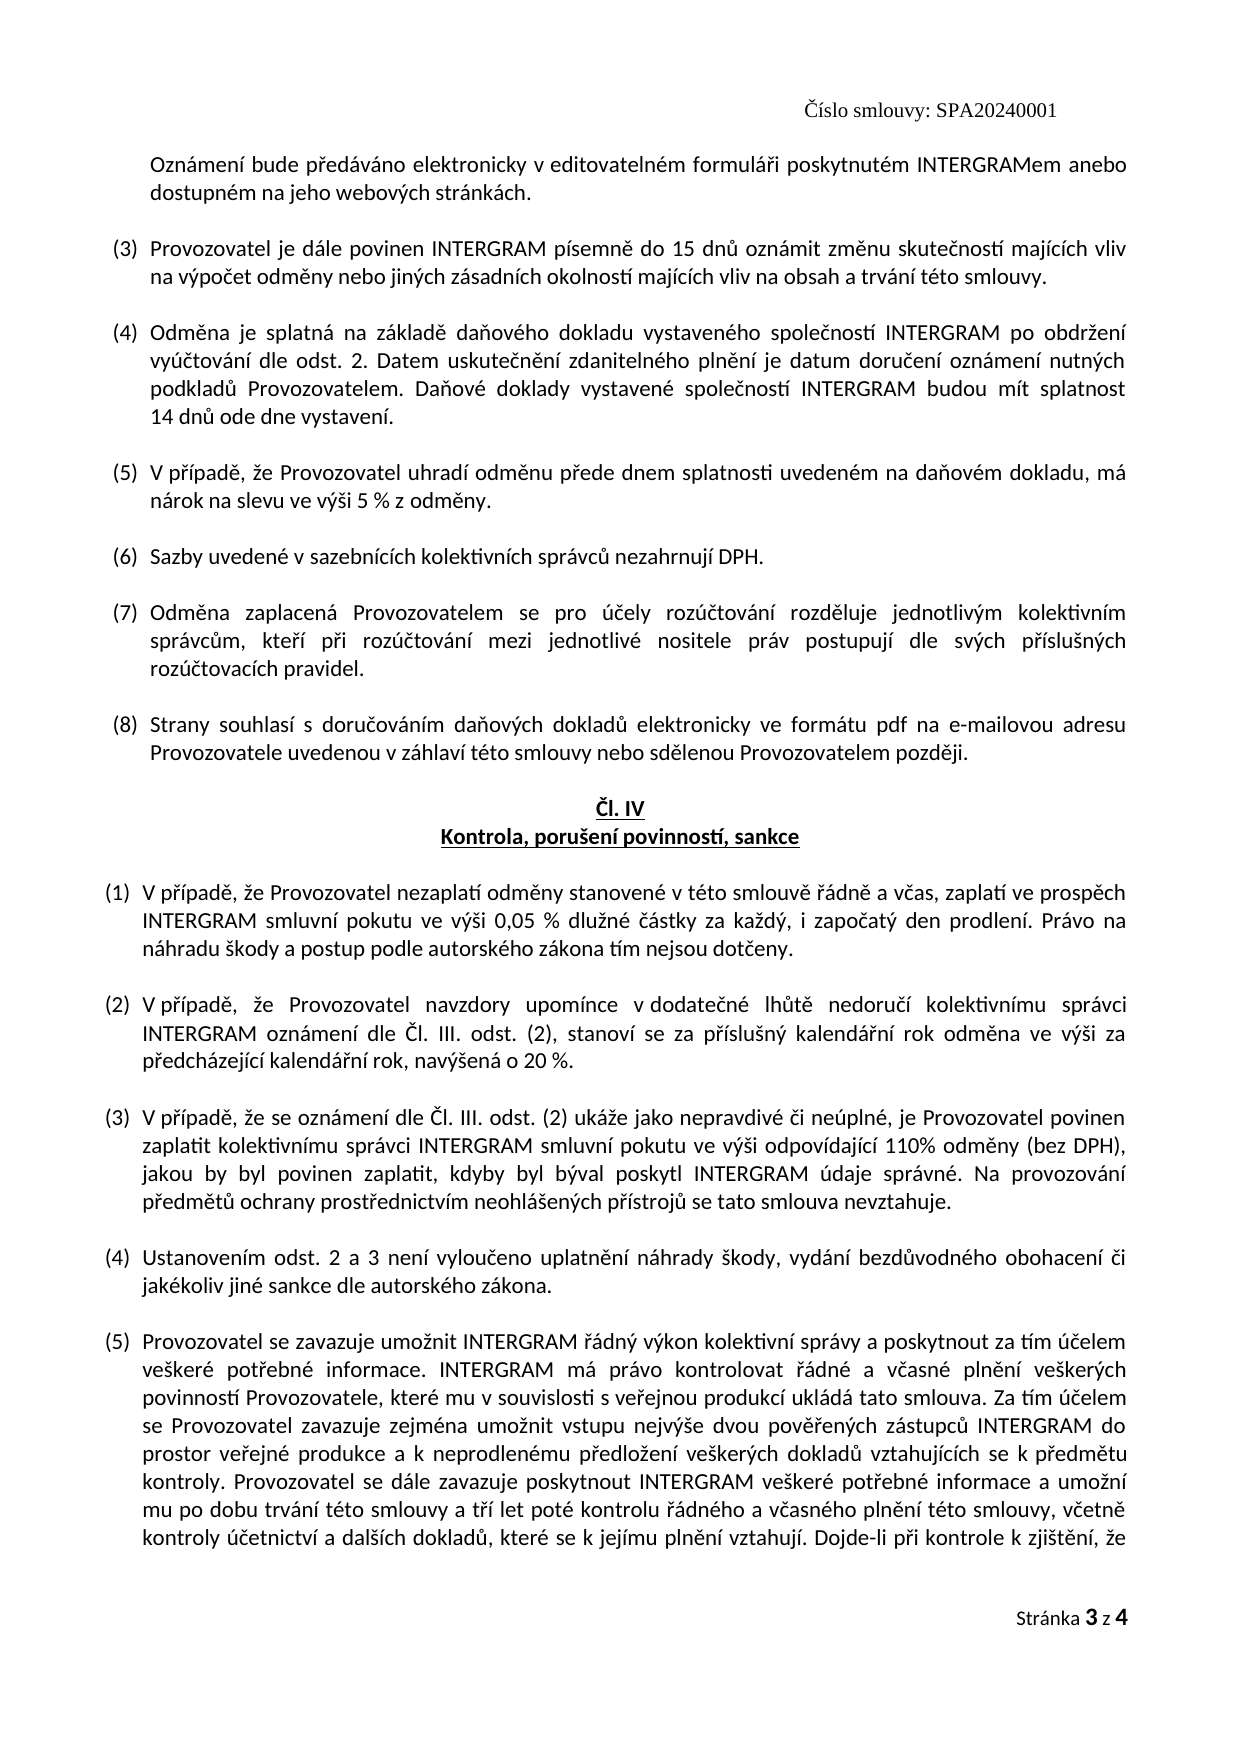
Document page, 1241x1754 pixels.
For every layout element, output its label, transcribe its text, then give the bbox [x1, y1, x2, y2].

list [112, 150, 1128, 206]
text Kontrola, porušení povinností, sankce [112, 822, 1128, 851]
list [104, 1327, 1128, 1551]
list Strany souhlasí s doručováním daňových dokladů elektronicky ve formátu pdf na e-mailovou adresu Provozovatele uvedenou v záhlaví této smlouvy nebo sdělenou Provozovatelem později. [112, 710, 1128, 766]
list V případě, že Provozovatel uhradí odměnu přede dnem splatnosti uvedeném na daňovém dokladu, má nárok na slevu ve výši 5 % z odměny. [112, 458, 1128, 514]
list Sazby uvedené v sazebnících kolektivních správců nezahrnují DPH. [112, 542, 1128, 570]
list V případě, že Provozovatel nezaplatí odměny stanovené v této smlouvě řádně a včas, zaplatí ve prospěch INTERGRAM smluvní pokutu ve výši 0,05 % dlužné částky za každý, i započatý den prodlení. Právo na náhradu škody a postup podle autorského zákona tím nejsou dotčeny. [104, 878, 1128, 963]
list V případě, že se oznámení dle Čl. III. odst. (2) ukáže jako nepravdivé či neúplné, je Provozovatel povinen zaplatit kolektivnímu správci INTERGRAM smluvní pokutu ve výši odpovídající 110% odměny (bez DPH), jakou by byl povinen zaplatit, kdyby byl býval poskytl INTERGRAM údaje správné. Na provozování předmětů ochrany prostřednictvím neohlášených přístrojů se tato smlouva nevztahuje. [104, 1103, 1128, 1215]
list Provozovatel je dále povinen INTERGRAM písemně do 15 dnů oznámit změnu skutečností majících vliv na výpočet odměny nebo jiných zásadních okolností majících vliv na obsah a trvání této smlouvy. [112, 234, 1128, 290]
list Odměna je splatná na základě daňového dokladu vystaveného společností INTERGRAM po obdržení vyúčtování dle odst. 2. Datem uskutečnění zdanitelného plnění je datum doručení oznámení nutných podkladů Provozovatelem. Daňové doklady vystavené společností INTERGRAM budou mít splatnost 14 dnů ode dne vystavení. [112, 318, 1128, 430]
list Ustanovením odst. 2 a 3 není vyloučeno uplatnění náhrady škody, vydání bezdůvodného obohacení či jakékoliv jiné sankce dle autorského zákona. [104, 1243, 1128, 1299]
text Čl. IV [112, 794, 1128, 822]
list V případě, že Provozovatel navzdory upomínce v dodatečné lhůtě nedoručí kolektivnímu správci INTERGRAM oznámení dle Čl. III. odst. (2), stanoví se za příslušný kalendářní rok odměna ve výši za předcházející kalendářní rok, navýšená o 20 %. [104, 991, 1128, 1075]
list Odměna zaplacená Provozovatelem se pro účely rozúčtování rozděluje jednotlivým kolektivním správcům, kteří při rozúčtování mezi jednotlivé nositele práv postupují dle svých příslušných rozúčtovacích pravidel. [112, 598, 1128, 682]
